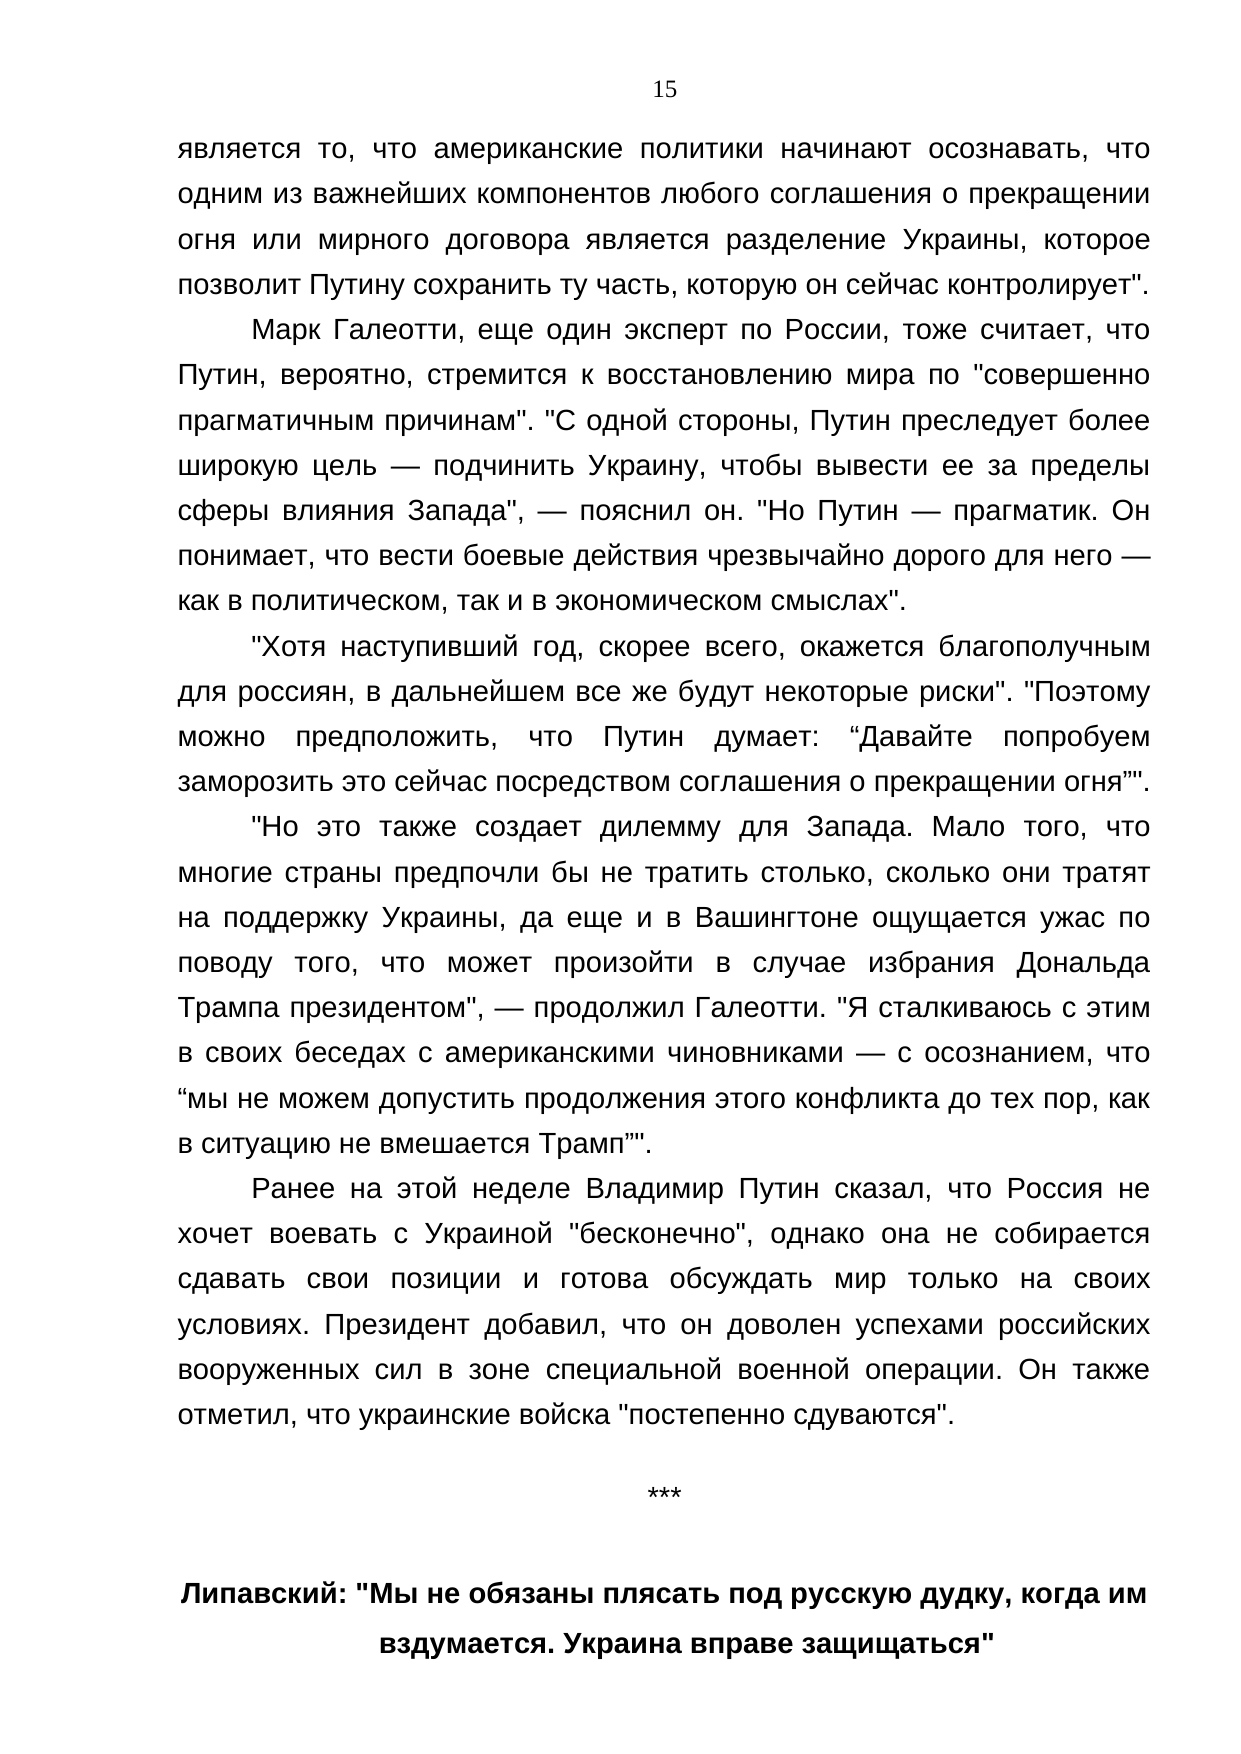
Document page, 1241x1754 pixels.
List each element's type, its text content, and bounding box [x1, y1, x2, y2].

text Ранее на этой неделе Владимир Путин сказал, что Россия не хочет воевать с Украиной "бесконечно", однако она не собирается сдавать свои позиции и готова обсуждать мир только на своих условиях. Президент добавил, что он доволен успехами российских вооруженных сил в зоне специальной военной операции. Он также отметил, что украинские войска "постепенно сдуваются". [177, 1171, 1152, 1431]
text "Но это также создает дилемму для Запада. Мало того, что многие страны предпочли бы не тратить столько, сколько они тратят на поддержку Украины, да еще и в Вашингтоне ощущается ужас по поводу того, что может произойти в случае избрания Дональда Трампа президентом", — продолжил Галеотти. "Я сталкиваюсь с этим в своих беседах с американскими чиновниками — с осознанием, что “мы не можем допустить продолжения этого конфликта до тех пор, как в ситуацию не вмешается Трамп”". [177, 809, 1152, 1159]
subtitle Липавский: "Мы не обязаны плясать под русскую дудку, когда им вздумается. Украина вправе защищаться" [177, 1576, 1152, 1660]
text Марк Галеотти, еще один эксперт по России, тоже считает, что Путин, вероятно, стремится к восстановлению мира по "совершенно прагматичным причинам". "С одной стороны, Путин преследует более широкую цель — подчинить Украину, чтобы вывести ее за пределы сферы влияния Запада", — пояснил он. "Но Путин — прагматик. Он понимает, что вести боевые действия чрезвычайно дорого для него — как в политическом, так и в экономическом смыслах". [177, 312, 1152, 617]
text "Хотя наступивший год, скорее всего, окажется благополучным для россиян, в дальнейшем все же будут некоторые риски". "Поэтому можно предположить, что Путин думает: “Давайте попробуем заморозить это сейчас посредством соглашения о прекращении огня”". [177, 628, 1152, 798]
text *** [177, 1480, 1152, 1513]
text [177, 131, 1152, 300]
